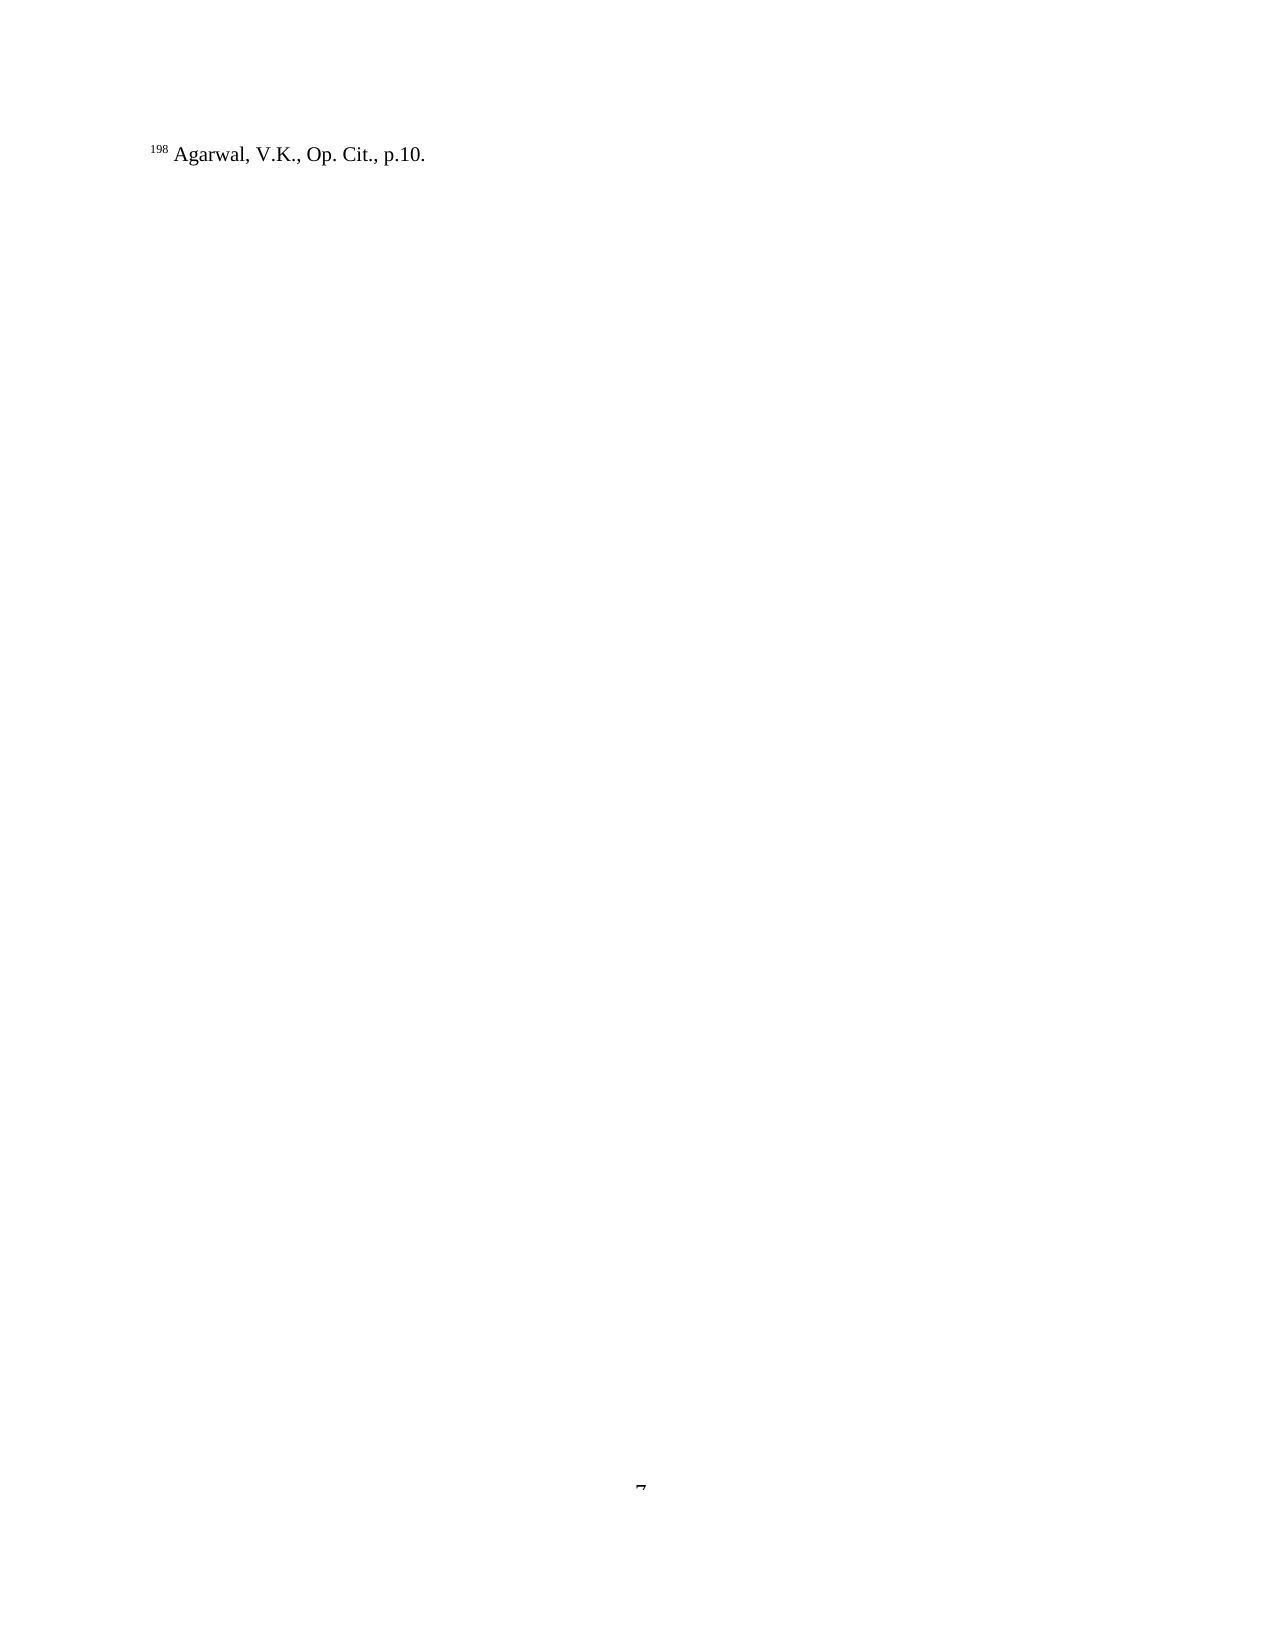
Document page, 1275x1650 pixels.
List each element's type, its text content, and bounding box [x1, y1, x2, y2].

text 198 Agarwal, V.K., Op. Cit., p.10. [150, 142, 1139, 166]
